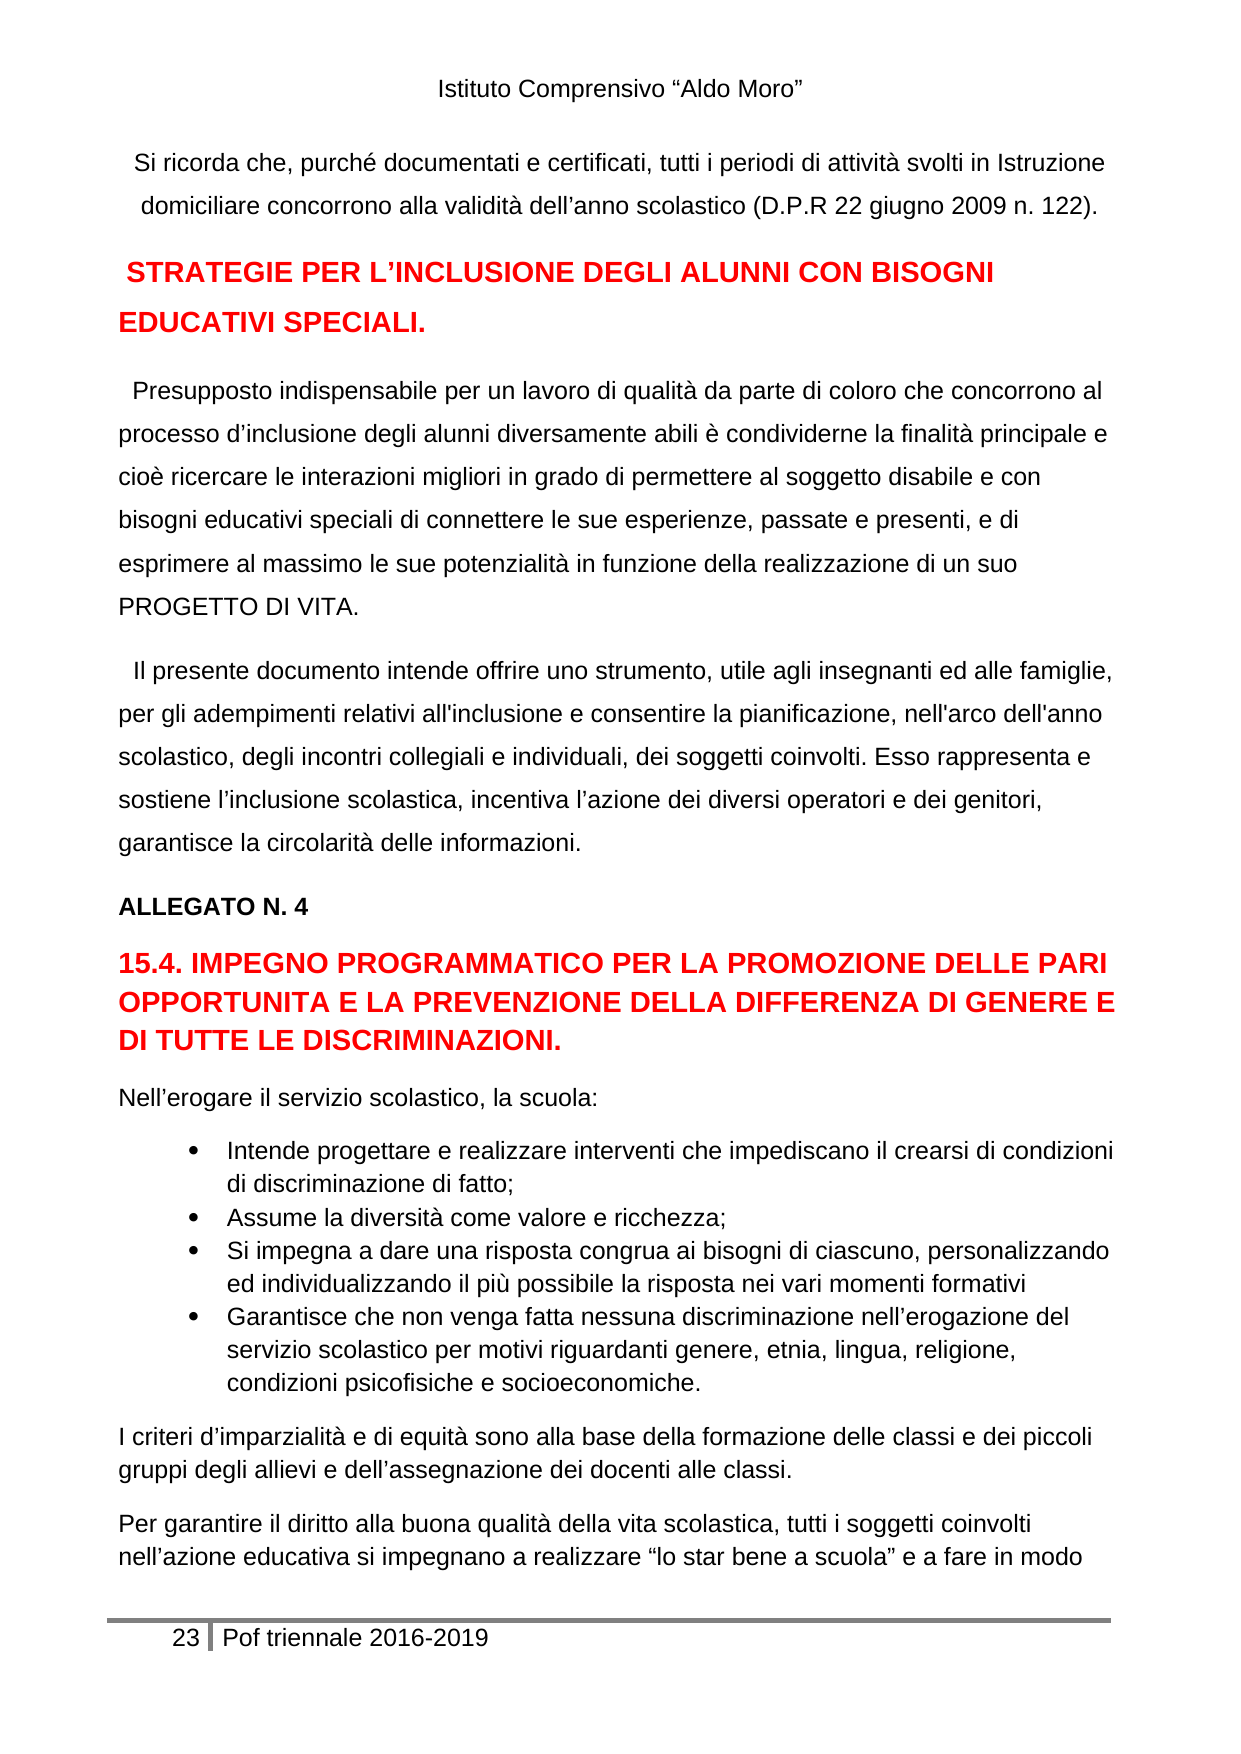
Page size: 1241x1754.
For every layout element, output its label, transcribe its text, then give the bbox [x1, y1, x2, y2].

text 15.4. IMPEGNO PROGRAMMATICO PER LA PROMOZIONE DELLE PARI OPPORTUNITA E LA PREVENZIONE DELLA DIFFERENZA DI GENERE E DI TUTTE LE DISCRIMINAZIONI. [118, 946, 1122, 1057]
text Il presente documento intende offrire uno strumento, utile agli insegnanti ed alle famiglie, per gli adempimenti relativi all'inclusione e consentire la pianificazione, nell'arco dell'anno scolastico, degli incontri collegiali e individuali, dei soggetti coinvolti. Esso rappresenta e sostiene l’inclusione scolastica, incentiva l’azione dei diversi operatori e dei genitori, garantisce la circolarità delle informazioni. [118, 656, 1122, 857]
text ALLEGATO N. 4 [118, 892, 1122, 921]
text STRATEGIE PER L’INCLUSIONE DEGLI ALUNNI CON BISOGNI EDUCATIVI SPECIALI. [118, 255, 1122, 338]
text Nell’erogare il servizio scolastico, la scuola: [118, 1082, 1122, 1111]
text I criteri d’imparzialità e di equità sono alla base della formazione delle classi e dei piccoli gruppi degli allievi e dell’assegnazione dei docenti alle classi. [118, 1422, 1122, 1483]
list Intende progettare e realizzare interventi che impediscano il crearsi di condizioni di discriminazione di fatto; [189, 1136, 1122, 1198]
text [118, 1509, 1122, 1570]
list Garantisce che non venga fatta nessuna discriminazione nell’erogazione del servizio scolastico per motivi riguardanti genere, etnia, lingua, religione, condizioni psicofisiche e socioeconomiche. [189, 1302, 1122, 1397]
list Assume la diversità come valore e ricchezza; [189, 1202, 1122, 1231]
list Si impegna a dare una risposta congrua ai bisogni di ciascuno, personalizzando ed individualizzando il più possibile la risposta nei vari momenti formativi [189, 1236, 1122, 1297]
text Presupposto indispensabile per un lavoro di qualità da parte di coloro che concorrono al processo d’inclusione degli alunni diversamente abili è condividerne la finalità principale e cioè ricercare le interazioni migliori in grado di permettere al soggetto disabile e con bisogni educativi speciali di connettere le sue esperienze, passate e presenti, e di esprimere al massimo le sue potenzialità in funzione della realizzazione di un suo PROGETTO DI VITA. [118, 376, 1122, 621]
text Si ricorda che, purché documentati e certificati, tutti i periodi di attività svolti in Istruzione domiciliare concorrono alla validità dell’anno scolastico (D.P.R 22 giugno 2009 n. 122). [118, 148, 1122, 219]
